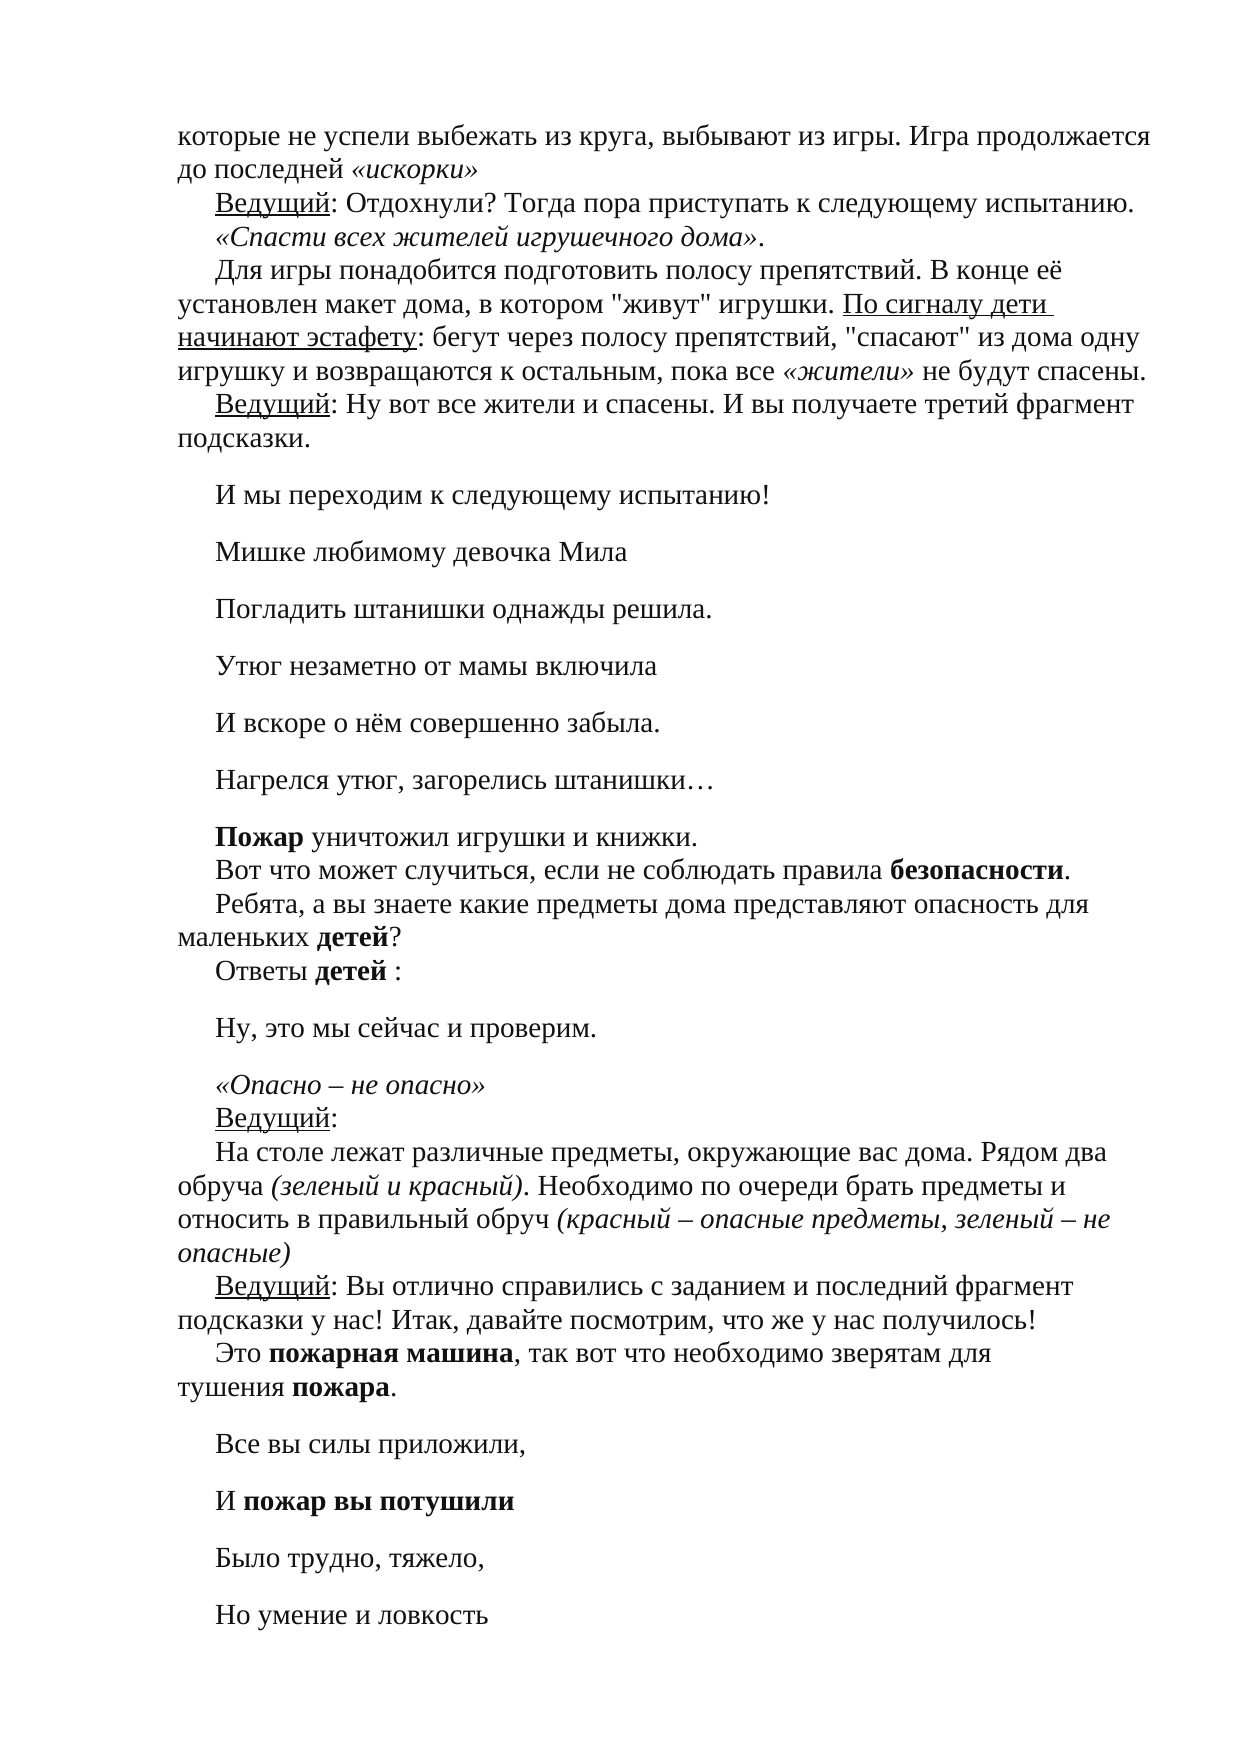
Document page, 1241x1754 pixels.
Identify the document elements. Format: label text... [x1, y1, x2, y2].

text Ведущий: [177, 1101, 1152, 1134]
text Пожар уничтожил игрушки и книжки. [177, 819, 1152, 852]
text Для игры понадобится подготовить полосу препятствий. В конце её установлен макет дома, в котором "живут" игрушки. По сигналу дети начинают эстафету: бегут через полосу препятствий, "спасают" из дома одну игрушку и возвращаются к остальным, пока все «жители» не будут спасены. [177, 252, 1152, 386]
text Но умение и ловкость [177, 1597, 1152, 1630]
text Ведущий: Вы отлично справились с заданием и последний фрагмент подсказки у нас! Итак, давайте посмотрим, что же у нас получилось! [177, 1268, 1152, 1335]
text Утюг незаметно от мамы включила [177, 648, 1152, 681]
text Ответы детей : [177, 953, 1152, 987]
text «Спасти всех жителей игрушечного дома». [177, 219, 1152, 252]
text Вот что может случиться, если не соблюдать правила безопасности. [177, 852, 1152, 886]
text Было трудно, тяжело, [177, 1540, 1152, 1573]
text Погладить штанишки однажды решила. [177, 591, 1152, 624]
text И мы переходим к следующему испытанию! [177, 477, 1152, 511]
text Ну, это мы сейчас и проверим. [177, 1010, 1152, 1043]
text Это пожарная машина, так вот что необходимо зверятам для тушения пожара. [177, 1335, 1152, 1402]
text Все вы силы приложили, [177, 1426, 1152, 1459]
text «Опасно – не опасно» [177, 1067, 1152, 1101]
text На столе лежат различные предметы, окружающие вас дома. Рядом два обруча (зеленый и красный). Необходимо по очереди брать предметы и относить в правильный обруч (красный – опасные предметы, зеленый – не опасные) [177, 1134, 1152, 1268]
text Ведущий: Отдохнули? Тогда пора приступать к следующему испытанию. [177, 185, 1152, 219]
text И пожар вы потушили [177, 1483, 1152, 1516]
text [177, 118, 1152, 185]
text Ребята, а вы знаете какие предметы дома представляют опасность для маленьких детей? [177, 886, 1152, 953]
text Мишке любимому девочка Мила [177, 534, 1152, 567]
text И вскоре о нём совершенно забыла. [177, 705, 1152, 738]
text Нагрелся утюг, загорелись штанишки… [177, 762, 1152, 795]
text Ведущий: Ну вот все жители и спасены. И вы получаете третий фрагмент подсказки. [177, 386, 1152, 453]
